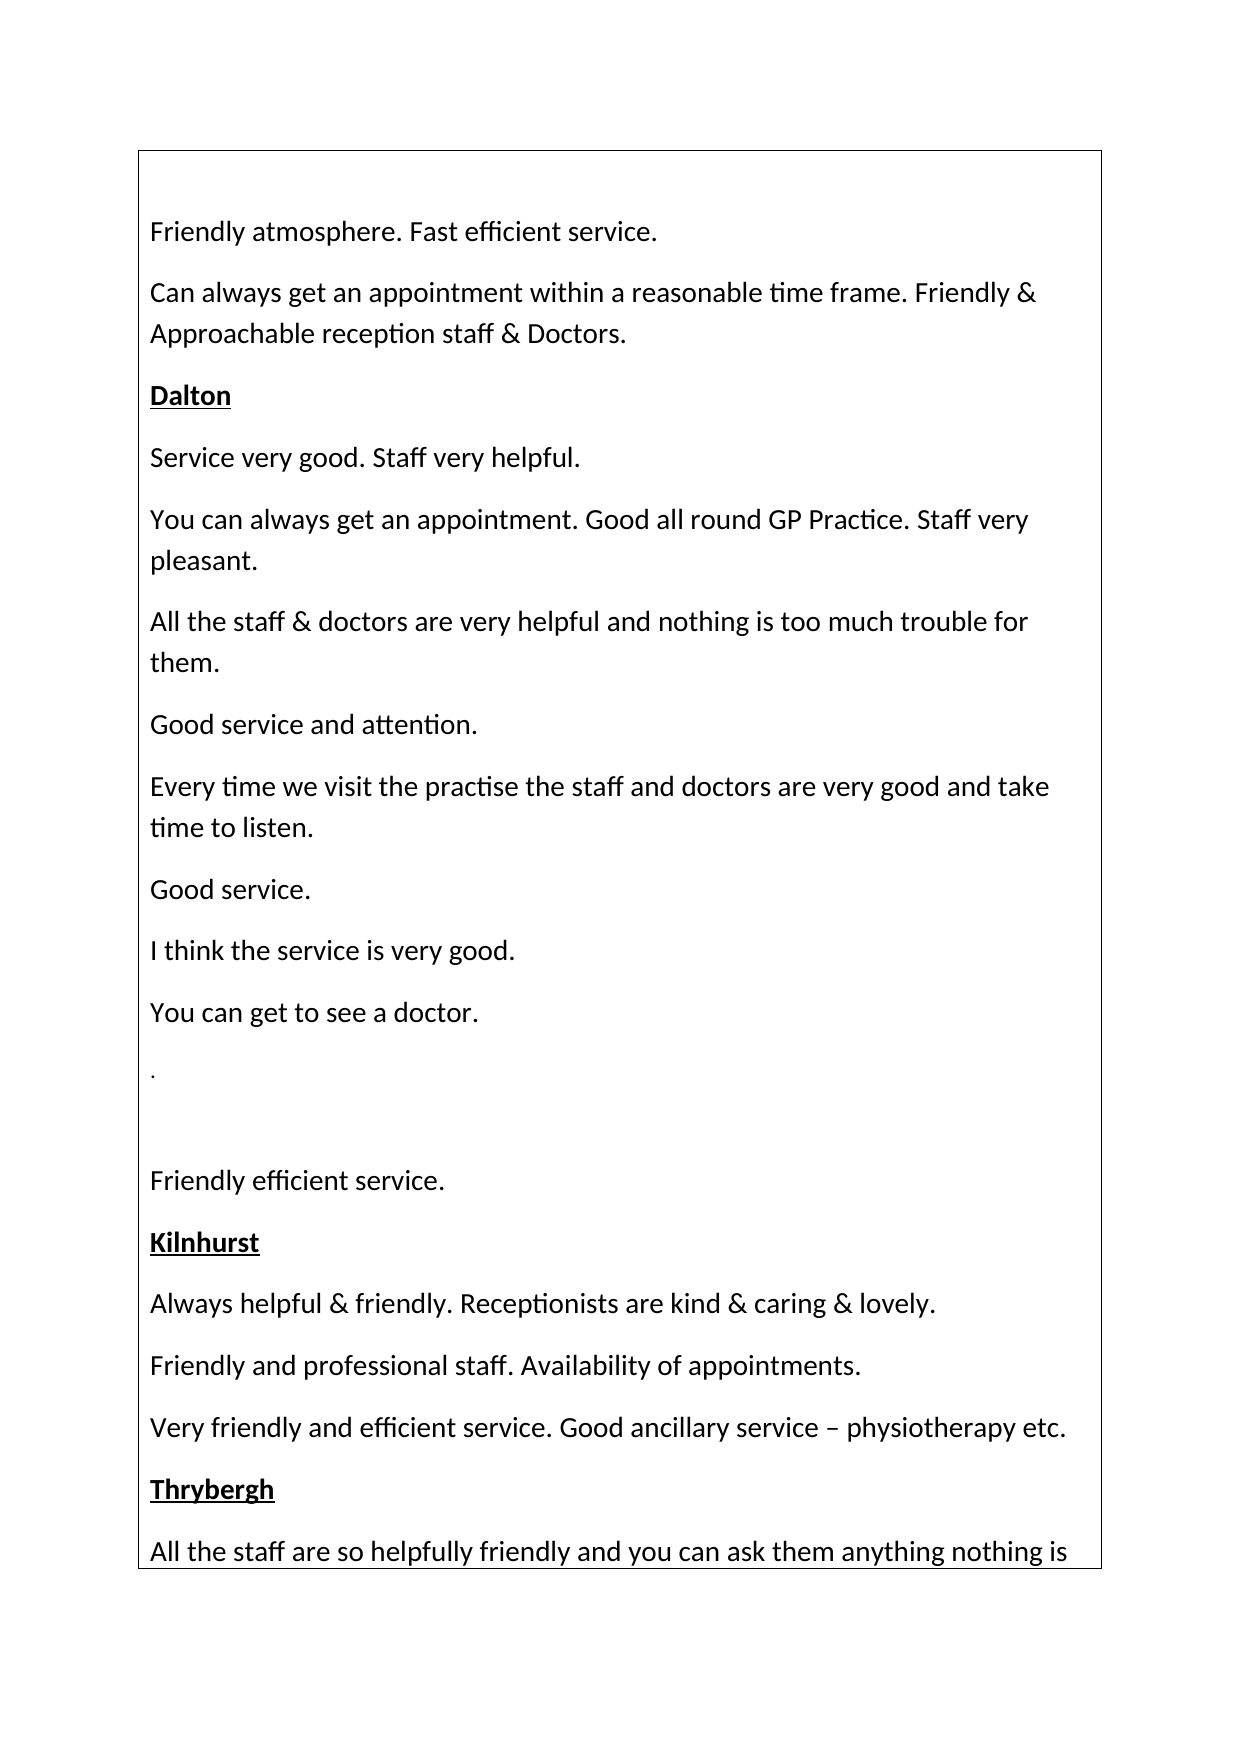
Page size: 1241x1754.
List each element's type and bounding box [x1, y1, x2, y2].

table_header [139, 151, 1101, 1568]
